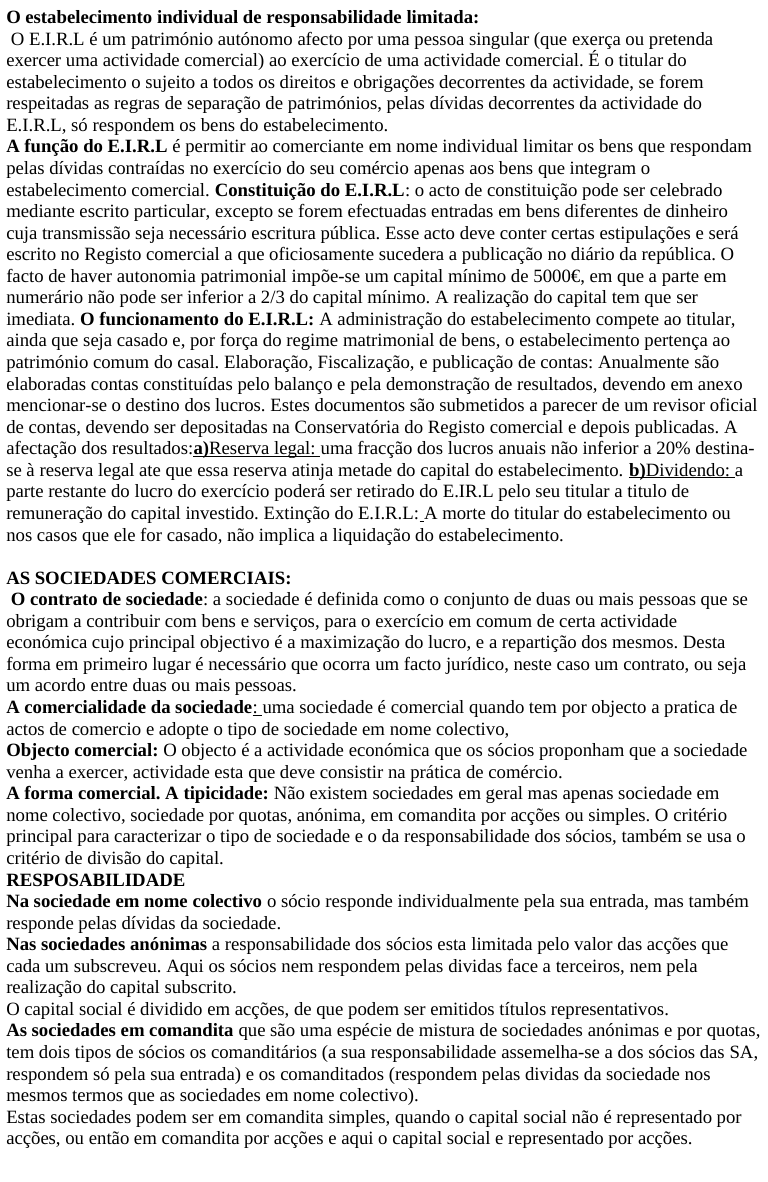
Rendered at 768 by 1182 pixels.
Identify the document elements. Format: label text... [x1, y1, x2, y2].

text Estas sociedades podem ser em comandita simples, quando o capital social não é representado por acções, ou então em comandita por acções e aqui o capital social e representado por acções. [6, 1106, 762, 1149]
text A função do E.I.R.L é permitir ao comerciante em nome individual limitar os bens que respondam pelas dívidas contraídas no exercício do seu comércio apenas aos bens que integram o estabelecimento comercial. Constituição do E.I.R.L: o acto de constituição pode ser celebrado mediante escrito particular, excepto se forem efectuadas entradas em bens diferentes de dinheiro cuja transmissão seja necessário escritura pública. Esse acto deve conter certas estipulações e será escrito no Registo comercial a que oficiosamente sucedera a publicação no diário da república. O facto de haver autonomia patrimonial impõe-se um capital mínimo de 5000€, em que a parte em numerário não pode ser inferior a 2/3 do capital mínimo. A realização do capital tem que ser imediata. O funcionamento do E.I.R.L: A administração do estabelecimento compete ao titular, ainda que seja casado e, por força do regime matrimonial de bens, o estabelecimento pertença ao património comum do casal. Elaboração, Fiscalização, e publicação de contas: Anualmente são elaboradas contas constituídas pelo balanço e pela demonstração de resultados, devendo em anexo mencionar-se o destino dos lucros. Estes documentos são submetidos a parecer de um revisor oficial de contas, devendo ser depositadas na Conservatória do Registo comercial e depois publicadas. A afectação dos resultados:a)Reserva legal: uma fracção dos lucros anuais não inferior a 20% destina-se à reserva legal ate que essa reserva atinja metade do capital do estabelecimento. b)Dividendo: a parte restante do lucro do exercício poderá ser retirado do E.IR.L pelo seu titular a titulo de remuneração do capital investido. Extinção do E.I.R.L: A morte do titular do estabelecimento ou nos casos que ele for casado, não implica a liquidação do estabelecimento. [6, 135, 762, 545]
text RESPOSABILIDADE [6, 868, 762, 890]
text As sociedades em comandita que são uma espécie de mistura de sociedades anónimas e por quotas, tem dois tipos de sócios os comanditários (a sua responsabilidade assemelha-se a dos sócios das SA, respondem só pela sua entrada) e os comanditados (respondem pelas dividas da sociedade nos mesmos termos que as sociedades em nome colectivo). [6, 1019, 762, 1106]
text Nas sociedades anónimas a responsabilidade dos sócios esta limitada pelo valor das acções que cada um subscreveu. Aqui os sócios nem respondem pelas dividas face a terceiros, nem pela realização do capital subscrito. [6, 933, 762, 998]
text O contrato de sociedade: a sociedade é definida como o conjunto de duas ou mais pessoas que se obrigam a contribuir com bens e serviços, para o exercício em comum de certa actividade económica cujo principal objectivo é a maximização do lucro, e a repartição dos mesmos. Desta forma em primeiro lugar é necessário que ocorra um facto jurídico, neste caso um contrato, ou seja um acordo entre duas ou mais pessoas. [6, 588, 762, 696]
text O estabelecimento individual de responsabilidade limitada: [6, 6, 762, 27]
text O capital social é dividido em acções, de que podem ser emitidos títulos representativos. [6, 998, 762, 1019]
text Objecto comercial: O objecto é a actividade económica que os sócios proponham que a sociedade venha a exercer, actividade esta que deve consistir na prática de comércio. [6, 739, 762, 782]
text Na sociedade em nome colectivo o sócio responde individualmente pela sua entrada, mas também responde pelas dívidas da sociedade. [6, 890, 762, 933]
text A comercialidade da sociedade: uma sociedade é comercial quando tem por objecto a pratica de actos de comercio e adopte o tipo de sociedade em nome colectivo, [6, 696, 762, 739]
text AS SOCIEDADES COMERCIAIS: [6, 567, 762, 588]
text A forma comercial. A tipicidade: Não existem sociedades em geral mas apenas sociedade em nome colectivo, sociedade por quotas, anónima, em comandita por acções ou simples. O critério principal para caracterizar o tipo de sociedade e o da responsabilidade dos sócios, também se usa o critério de divisão do capital. [6, 782, 762, 868]
text O E.I.R.L é um património autónomo afecto por uma pessoa singular (que exerça ou pretenda exercer uma actividade comercial) ao exercício de uma actividade comercial. É o titular do estabelecimento o sujeito a todos os direitos e obrigações decorrentes da actividade, se forem respeitadas as regras de separação de patrimónios, pelas dívidas decorrentes da actividade do E.I.R.L, só respondem os bens do estabelecimento. [6, 27, 762, 135]
